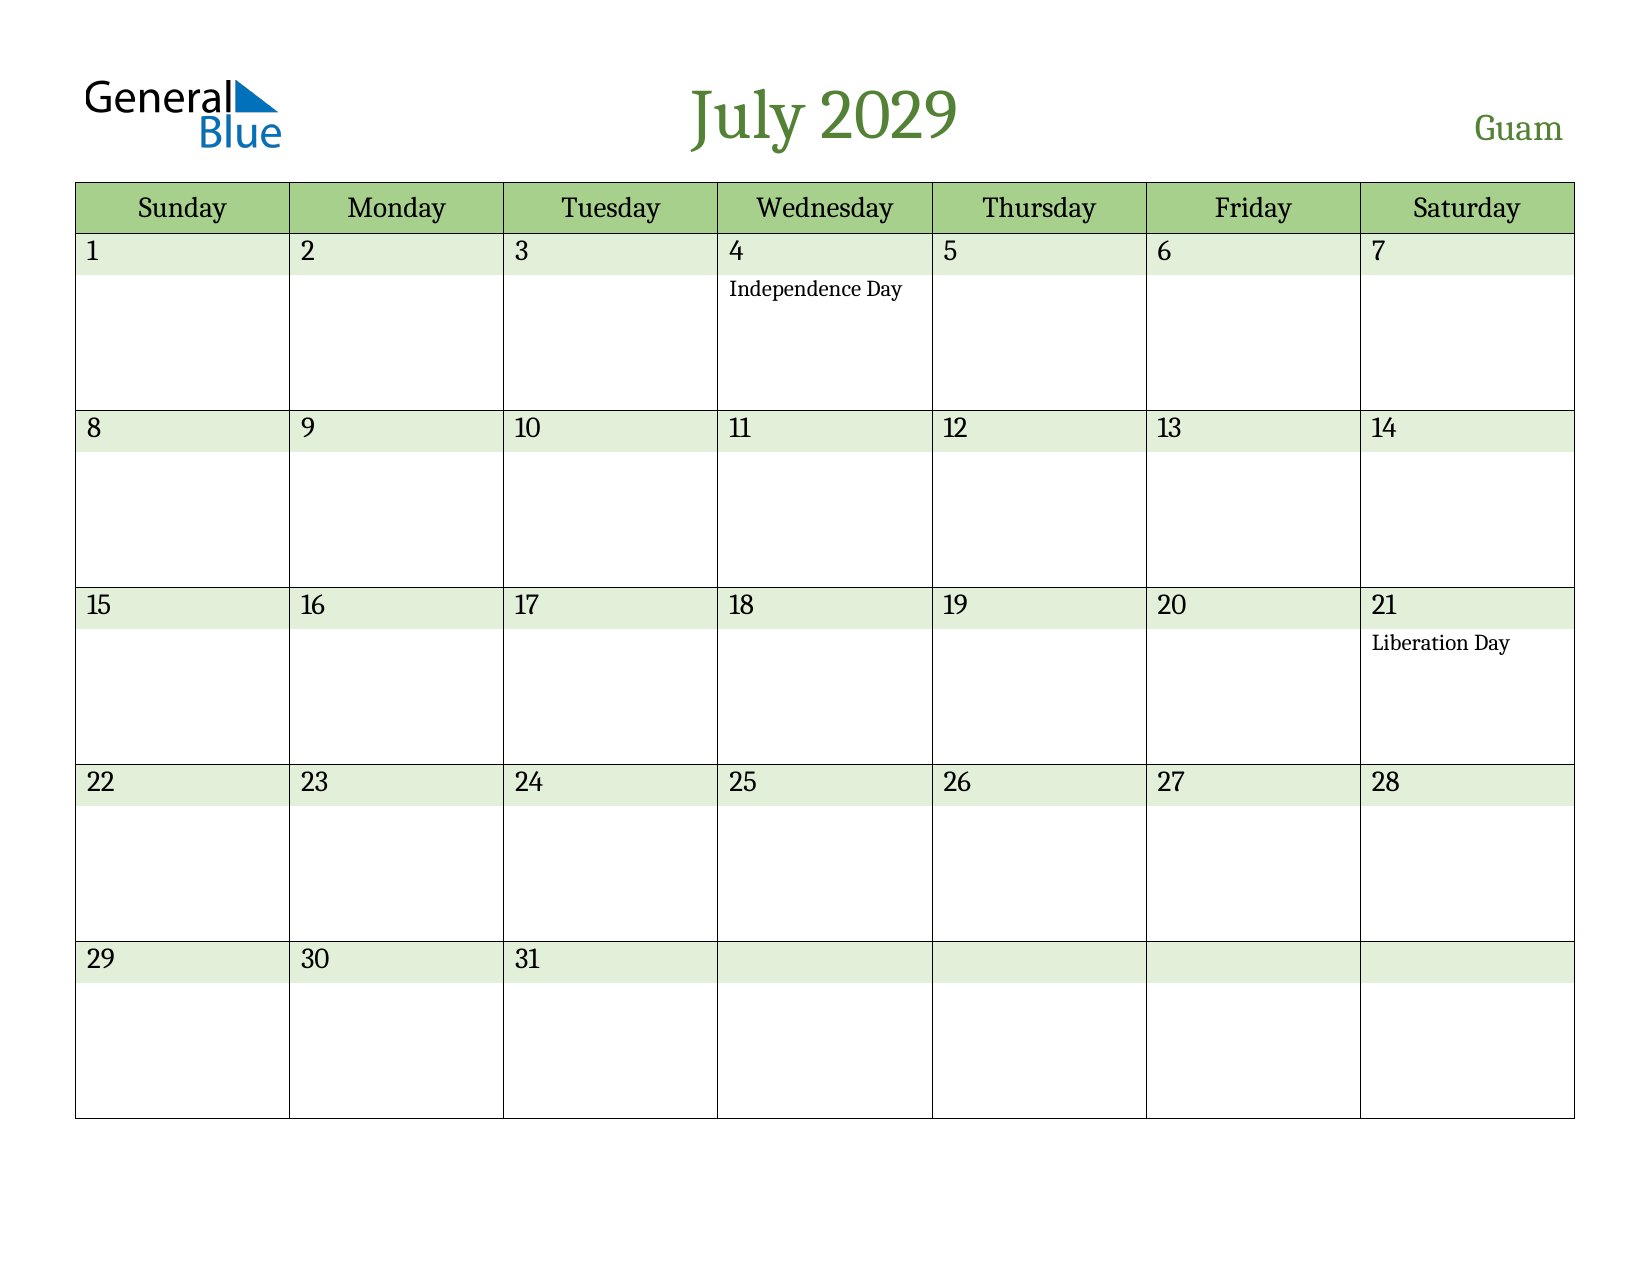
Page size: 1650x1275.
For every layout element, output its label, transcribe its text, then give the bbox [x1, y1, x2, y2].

table_cell 5 [933, 234, 1146, 275]
table_cell 1 [76, 234, 289, 275]
table_cell [1361, 806, 1574, 941]
table_cell 12 [933, 411, 1146, 452]
table_cell [933, 983, 1146, 1118]
table_cell Friday [1147, 183, 1360, 233]
table_cell [1361, 452, 1574, 587]
table_cell 3 [504, 234, 717, 275]
table_cell [933, 806, 1146, 941]
table_cell [1361, 942, 1574, 983]
table_cell [718, 983, 932, 1118]
table_cell 23 [290, 765, 503, 806]
table_cell Wednesday [718, 183, 932, 233]
table_cell [718, 942, 932, 983]
table_cell Tuesday [504, 183, 717, 233]
table_cell [1361, 275, 1574, 410]
table_cell [76, 275, 289, 410]
table_cell [290, 629, 503, 764]
table_cell [76, 983, 289, 1118]
table_cell Sunday [76, 183, 289, 233]
table_cell Independence Day [718, 275, 932, 410]
table_cell 29 [76, 942, 289, 983]
table_cell 2 [290, 234, 503, 275]
table_cell 11 [718, 411, 932, 452]
table_cell 7 [1361, 234, 1574, 275]
table_cell [933, 275, 1146, 410]
table_cell [76, 452, 289, 587]
table_cell Liberation Day [1361, 629, 1574, 764]
table_cell [504, 275, 717, 410]
table_cell [504, 629, 717, 764]
table_cell 8 [76, 411, 289, 452]
table_cell 20 [1147, 588, 1360, 629]
table_cell 28 [1361, 765, 1574, 806]
table_cell Thursday [933, 183, 1146, 233]
table_cell [290, 983, 503, 1118]
table_cell 6 [1147, 234, 1360, 275]
table_cell 4 [718, 234, 932, 275]
table_cell [290, 806, 503, 941]
table_cell 26 [933, 765, 1146, 806]
table_header Guam [1146, 75, 1574, 182]
table_cell [76, 806, 289, 941]
table_cell 22 [76, 765, 289, 806]
table_header [76, 75, 503, 182]
picture [86, 80, 281, 148]
table_cell 9 [290, 411, 503, 452]
table_cell 18 [718, 588, 932, 629]
table_cell [76, 629, 289, 764]
table_cell [718, 629, 932, 764]
table_cell 21 [1361, 588, 1574, 629]
table_cell 14 [1361, 411, 1574, 452]
table_header July 2029 [504, 75, 1146, 182]
table_cell [718, 806, 932, 941]
table_cell [933, 452, 1146, 587]
table_cell [1147, 629, 1360, 764]
table_cell [1147, 452, 1360, 587]
table_cell 13 [1147, 411, 1360, 452]
table_cell [504, 983, 717, 1118]
table_cell [718, 452, 932, 587]
table_cell [933, 942, 1146, 983]
table_cell 17 [504, 588, 717, 629]
table_cell Saturday [1361, 183, 1574, 233]
table_cell 10 [504, 411, 717, 452]
table_cell 27 [1147, 765, 1360, 806]
table_cell 16 [290, 588, 503, 629]
table_cell [1147, 983, 1360, 1118]
table_cell 30 [290, 942, 503, 983]
table_cell 15 [76, 588, 289, 629]
table_cell [504, 806, 717, 941]
table_cell [290, 452, 503, 587]
table_cell 25 [718, 765, 932, 806]
table_cell [1361, 983, 1574, 1118]
table_cell 24 [504, 765, 717, 806]
table_cell [1147, 275, 1360, 410]
table_cell [504, 452, 717, 587]
table_cell 31 [504, 942, 717, 983]
table_cell 19 [933, 588, 1146, 629]
table_cell [1147, 942, 1360, 983]
table_cell [290, 275, 503, 410]
table_cell [1147, 806, 1360, 941]
table_cell [933, 629, 1146, 764]
table_cell Monday [290, 183, 503, 233]
